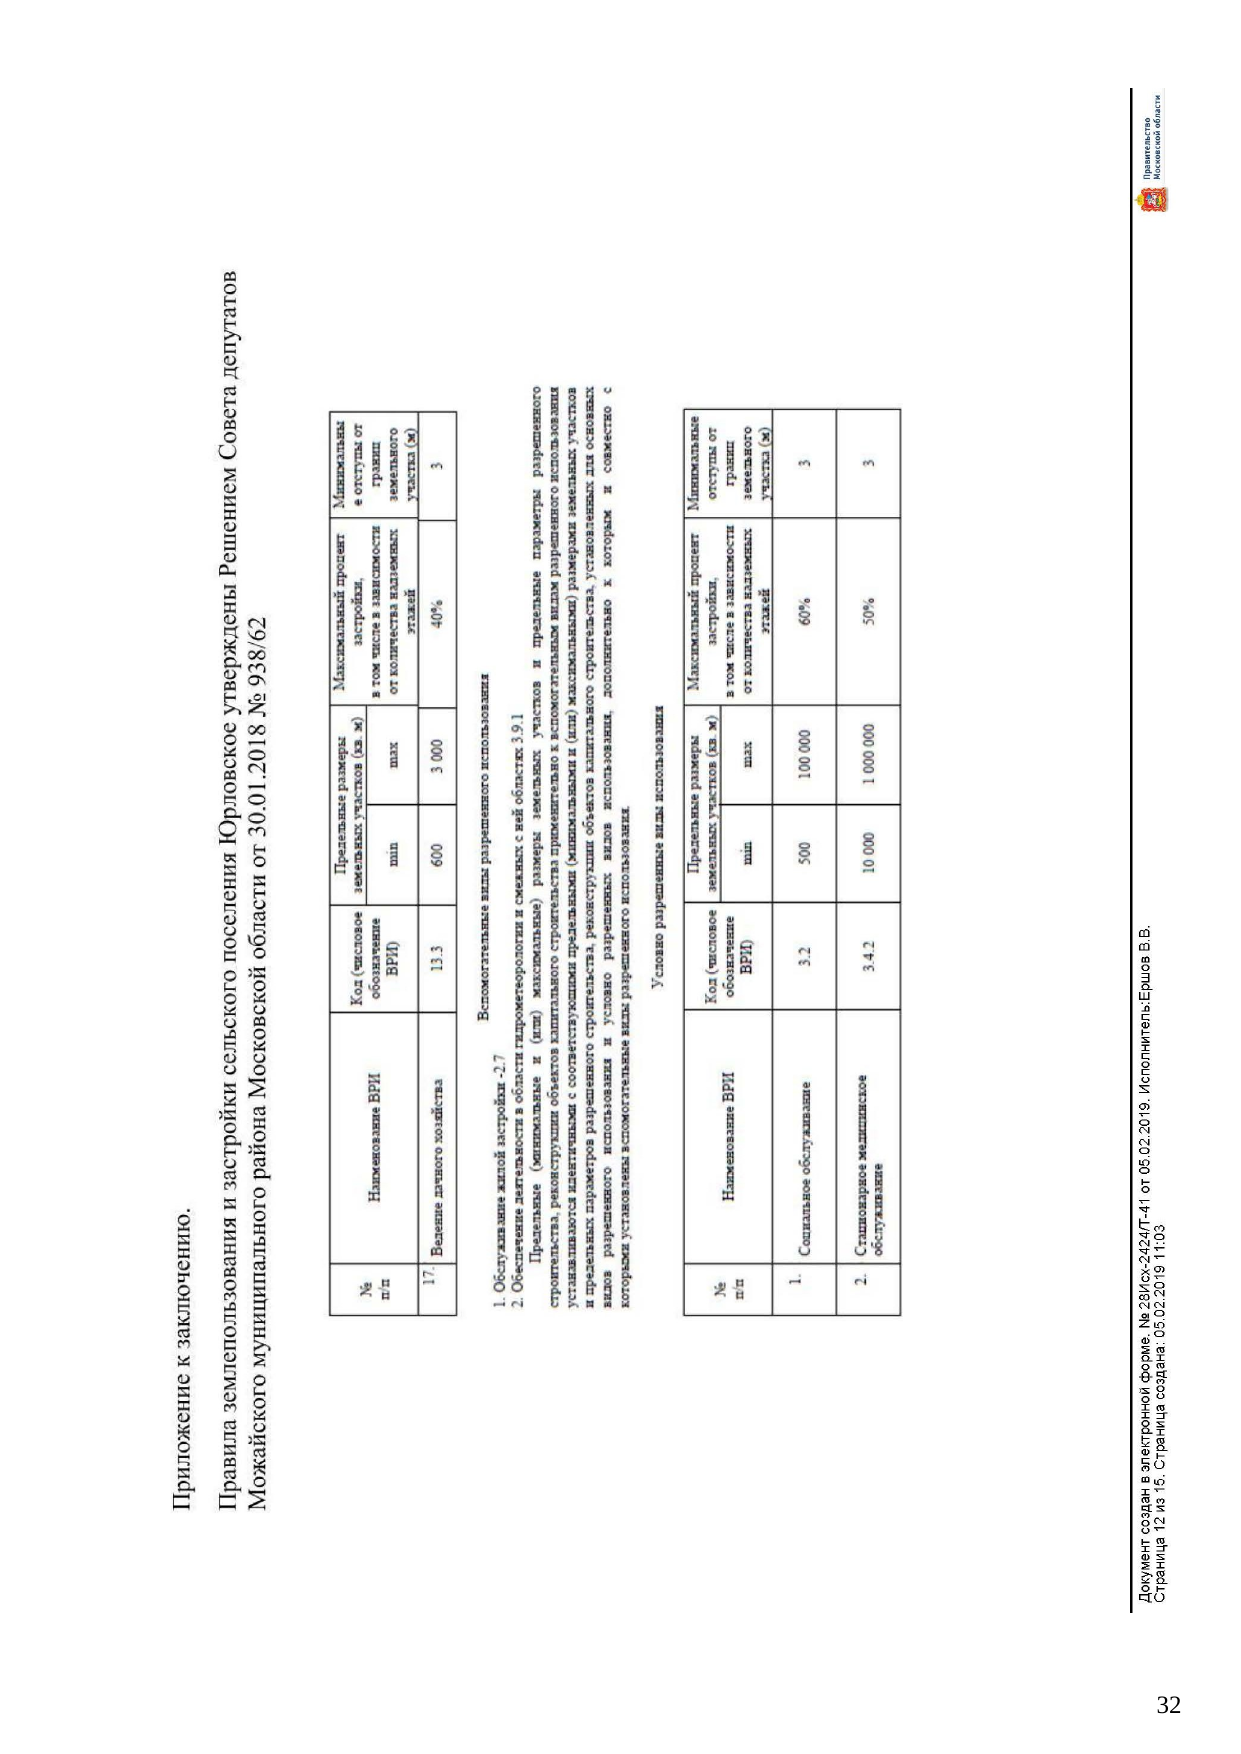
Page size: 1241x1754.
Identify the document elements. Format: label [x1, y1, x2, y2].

picture [103, 88, 1182, 1613]
